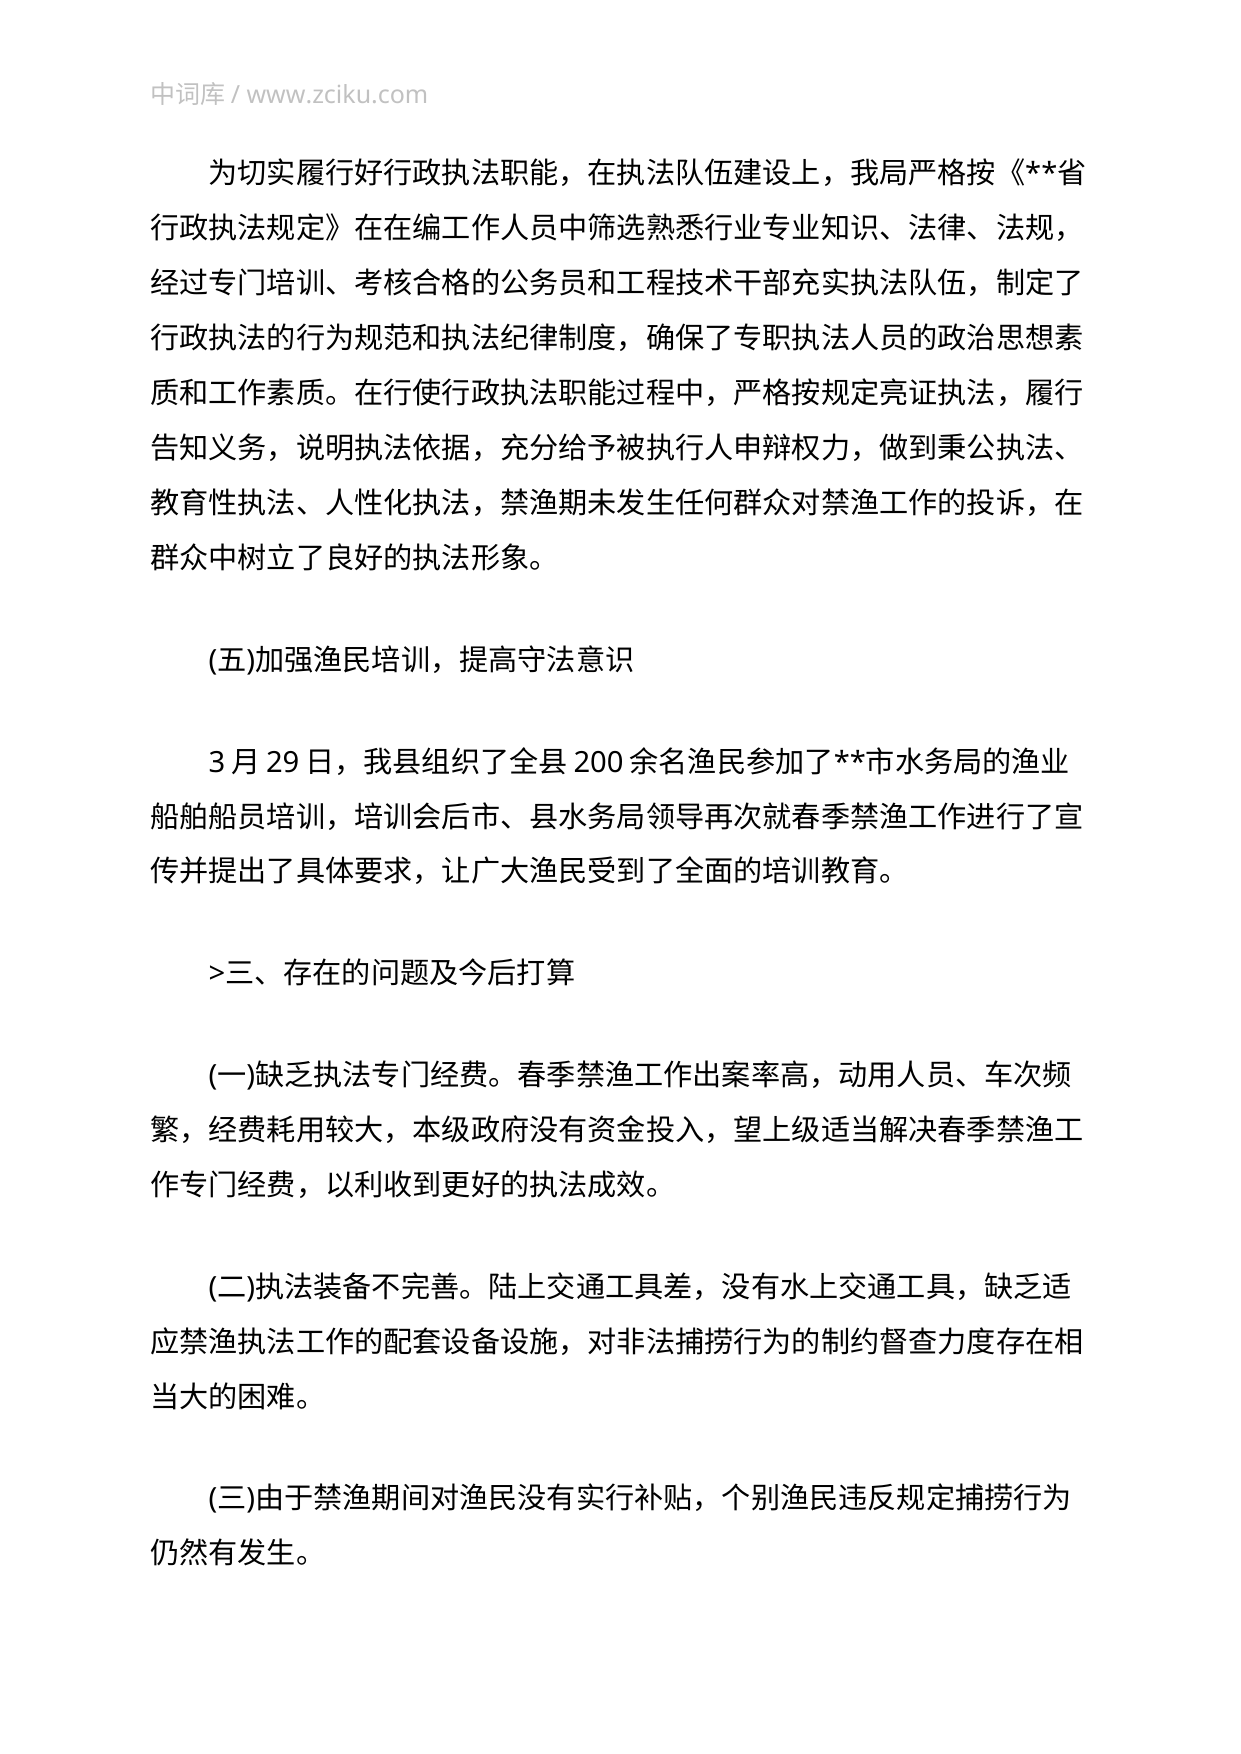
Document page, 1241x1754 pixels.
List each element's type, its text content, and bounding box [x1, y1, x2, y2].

text (五)加强渔民培训，提高守法意识 [150, 636, 1090, 678]
text 3月29日，我县组织了全县200余名渔民参加了**市水务局的渔业船舶船员培训，培训会后市、县水务局领导再次就春季禁渔工作进行了宣传并提出了具体要求，让广大渔民受到了全面的培训教育。 [150, 738, 1090, 890]
text (一)缺乏执法专门经费。春季禁渔工作出案率高，动用人员、车次频繁，经费耗用较大，本级政府没有资金投入，望上级适当解决春季禁渔工作专门经费，以利收到更好的执法成效。 [150, 1052, 1090, 1204]
text (三)由于禁渔期间对渔民没有实行补贴，个别渔民违反规定捕捞行为仍然有发生。 [150, 1475, 1090, 1572]
text 为切实履行好行政执法职能，在执法队伍建设上，我局严格按《**省行政执法规定》在在编工作人员中筛选熟悉行业专业知识、法律、法规，经过专门培训、考核合格的公务员和工程技术干部充实执法队伍，制定了行政执法的行为规范和执法纪律制度，确保了专职执法人员的政治思想素质和工作素质。在行使行政执法职能过程中，严格按规定亮证执法，履行告知义务，说明执法依据，充分给予被执行人申辩权力，做到秉公执法、教育性执法、人性化执法，禁渔期未发生任何群众对禁渔工作的投诉，在群众中树立了良好的执法形象。 [150, 150, 1090, 577]
text >三、存在的问题及今后打算 [150, 950, 1090, 992]
text (二)执法装备不完善。陆上交通工具差，没有水上交通工具，缺乏适应禁渔执法工作的配套设备设施，对非法捕捞行为的制约督查力度存在相当大的困难。 [150, 1263, 1090, 1416]
